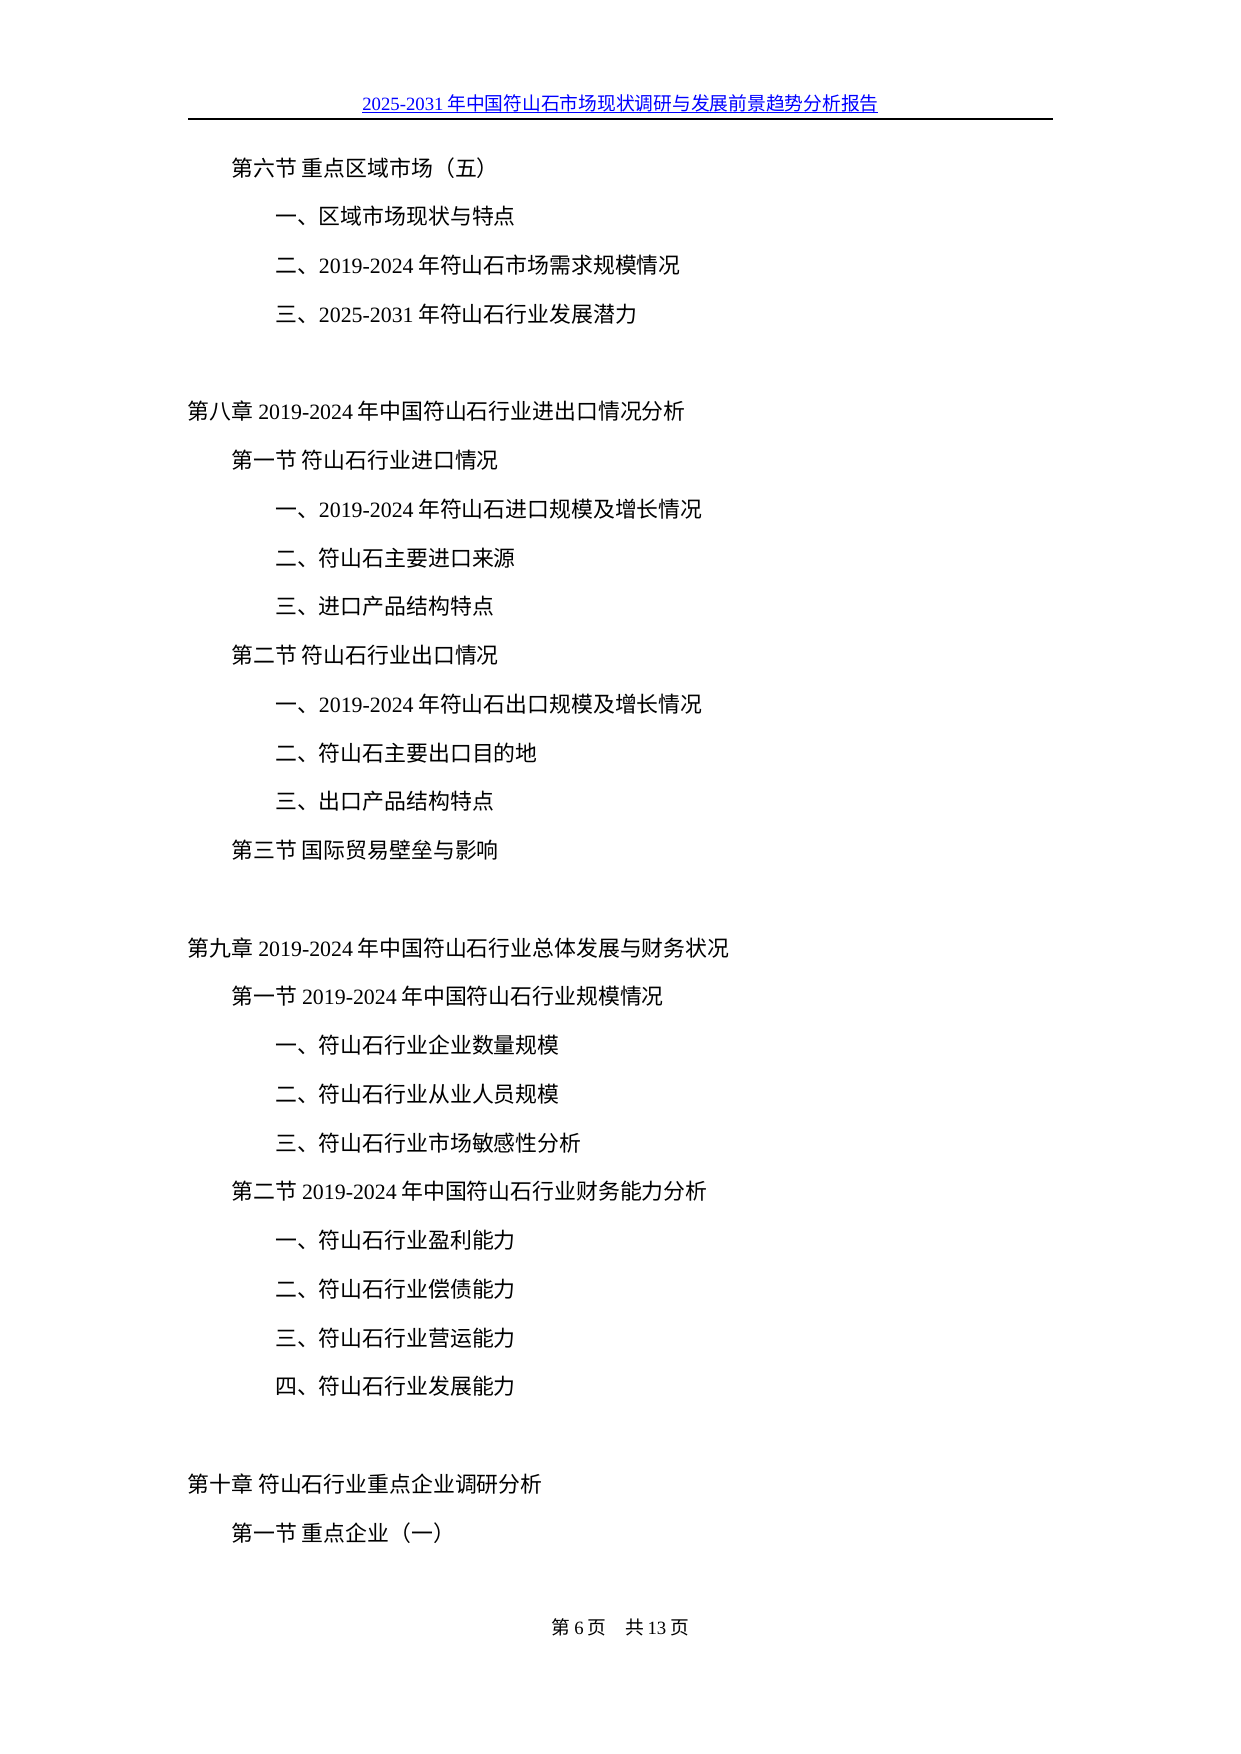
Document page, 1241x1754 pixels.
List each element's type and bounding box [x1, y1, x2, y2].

text [187, 150, 1053, 1548]
